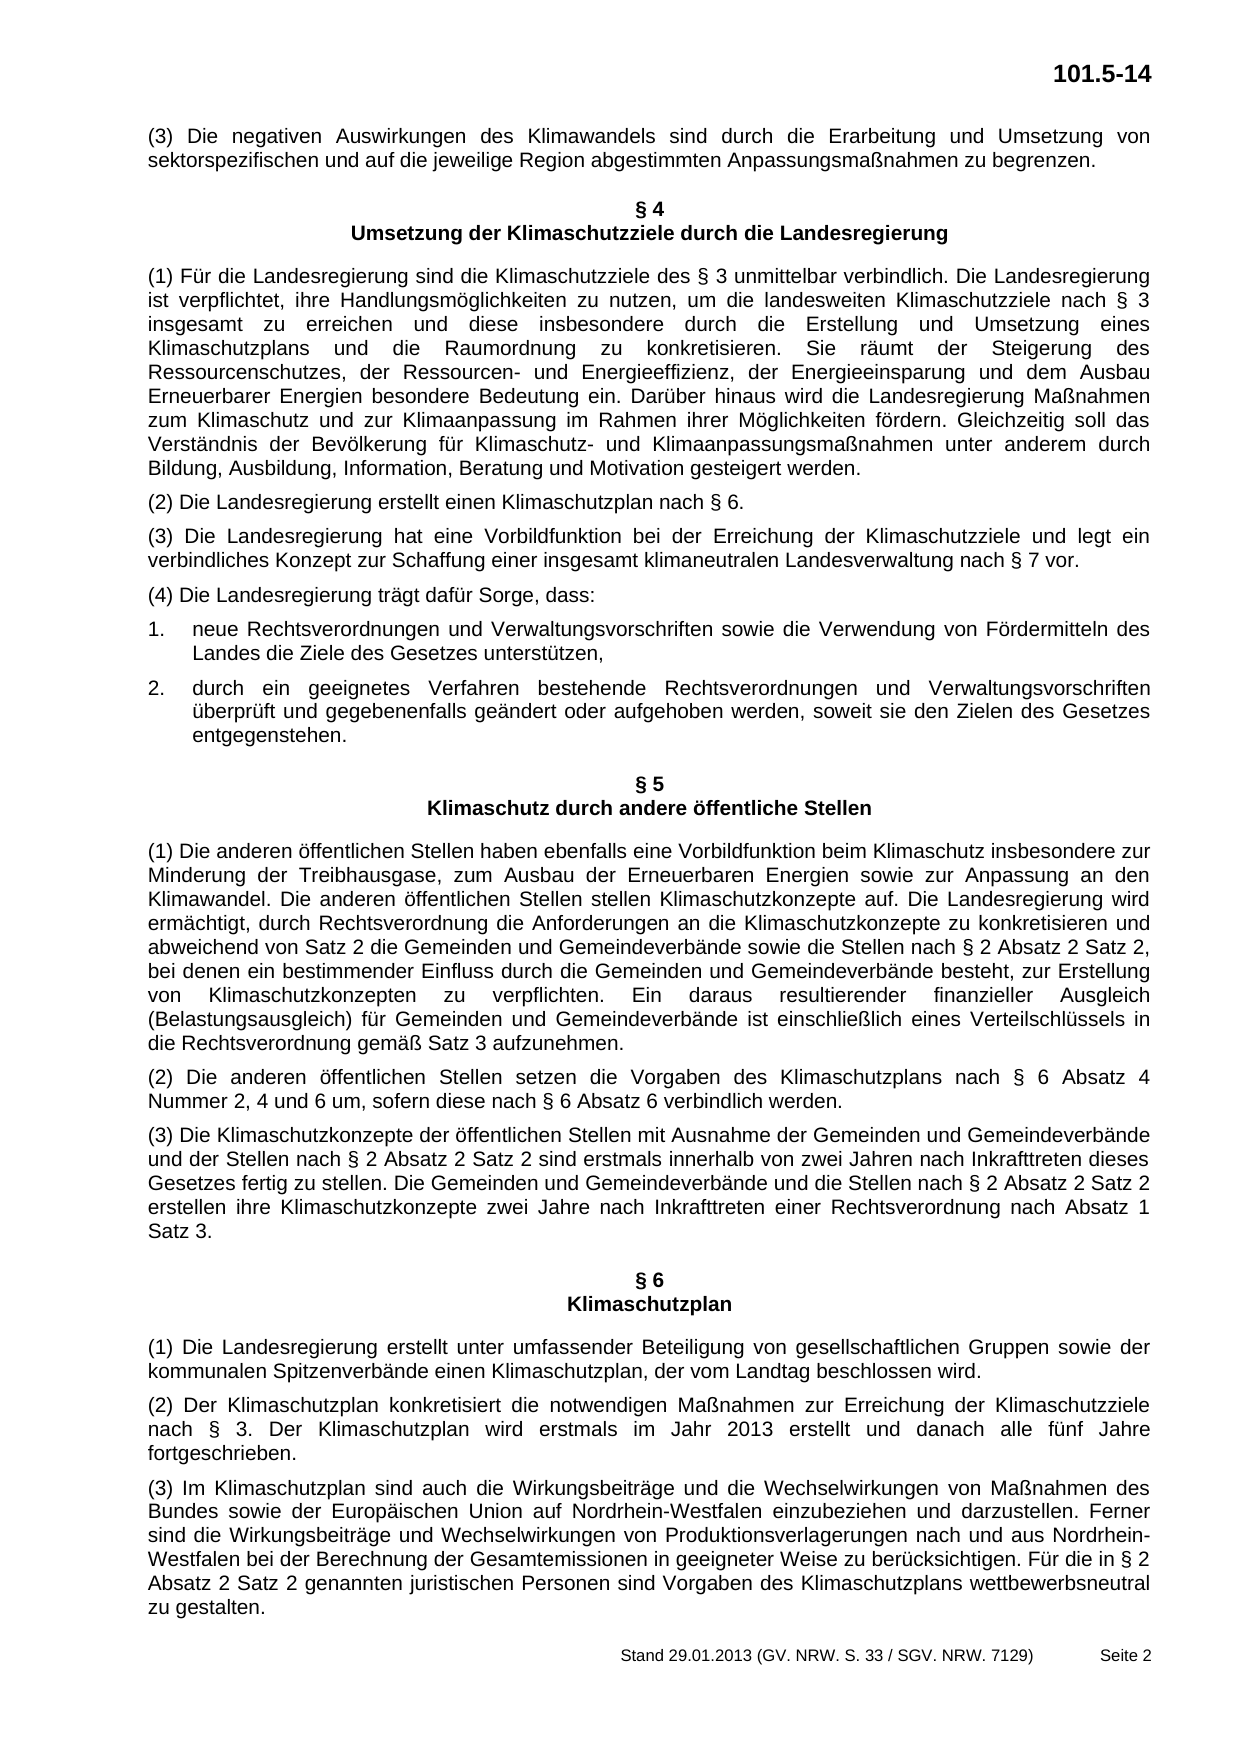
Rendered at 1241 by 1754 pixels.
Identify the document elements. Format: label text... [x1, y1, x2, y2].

text (1) Die anderen öffentlichen Stellen haben ebenfalls eine Vorbildfunktion beim Klimaschutz insbesondere zur Minderung der Treibhausgase, zum Ausbau der Erneuerbaren Energien sowie zur Anpassung an den Klimawandel. Die anderen öffentlichen Stellen stellen Klimaschutzkonzepte auf. Die Landesregierung wird ermächtigt, durch Rechtsverordnung die Anforderungen an die Klimaschutzkonzepte zu konkretisieren und abweichend von Satz 2 die Gemeinden und Gemeindeverbände sowie die Stellen nach § 2 Absatz 2 Satz 2, bei denen ein bestimmender Einfluss durch die Gemeinden und Gemeindeverbände besteht, zur Erstellung von Klimaschutzkonzepten zu verpflichten. Ein daraus resultierender finanzieller Ausgleich (Belastungsausgleich) für Gemeinden und Gemeindeverbände ist einschließlich eines Verteilschlüssels in die Rechtsverordnung gemäß Satz 3 aufzunehmen. [148, 839, 1152, 1054]
subtitle § 4 Umsetzung der Klimaschutzziele durch die Landesregierung [148, 197, 1152, 245]
text 2. durch ein geeignetes Verfahren bestehende Rechtsverordnungen und Verwaltungsvorschriften überprüft und gegebenenfalls geändert oder aufgehoben werden, soweit sie den Zielen des Gesetzes entgegenstehen. [148, 675, 1152, 747]
text (2) Die anderen öffentlichen Stellen setzen die Vorgaben des Klimaschutzplans nach § 6 Absatz 4 Nummer 2, 4 und 6 um, sofern diese nach § 6 Absatz 6 verbindlich werden. [148, 1065, 1152, 1113]
text (3) Die negativen Auswirkungen des Klimawandels sind durch die Erarbeitung und Umsetzung von sektorspezifischen und auf die jeweilige Region abgestimmten Anpassungsmaßnahmen zu begrenzen. [148, 124, 1152, 172]
subtitle § 6 Klimaschutzplan [148, 1268, 1152, 1316]
text (3) Die Klimaschutzkonzepte der öffentlichen Stellen mit Ausnahme der Gemeinden und Gemeindeverbände und der Stellen nach § 2 Absatz 2 Satz 2 sind erstmals innerhalb von zwei Jahren nach Inkrafttreten dieses Gesetzes fertig zu stellen. Die Gemeinden und Gemeindeverbände und die Stellen nach § 2 Absatz 2 Satz 2 erstellen ihre Klimaschutzkonzepte zwei Jahre nach Inkrafttreten einer Rechtsverordnung nach Absatz 1 Satz 3. [148, 1123, 1152, 1243]
text (2) Die Landesregierung erstellt einen Klimaschutzplan nach § 6. [148, 490, 1152, 514]
text (3) Die Landesregierung hat eine Vorbildfunktion bei der Erreichung der Klimaschutzziele und legt ein verbindliches Konzept zur Schaffung einer insgesamt klimaneutralen Landesverwaltung nach § 7 vor. [148, 524, 1152, 572]
text 1. neue Rechtsverordnungen und Verwaltungsvorschriften sowie die Verwendung von Fördermitteln des Landes die Ziele des Gesetzes unterstützen, [148, 617, 1152, 665]
text (3) Im Klimaschutzplan sind auch die Wirkungsbeiträge und die Wechselwirkungen von Maßnahmen des Bundes sowie der Europäischen Union auf Nordrhein-Westfalen einzubeziehen und darzustellen. Ferner sind die Wirkungsbeiträge und Wechselwirkungen von Produktionsverlagerungen nach und aus Nordrhein-Westfalen bei der Berechnung der Gesamtemissionen in geeigneter Weise zu berücksichtigen. Für die in § 2 Absatz 2 Satz 2 genannten juristischen Personen sind Vorgaben des Klimaschutzplans wettbewerbsneutral zu gestalten. [148, 1475, 1152, 1619]
text (4) Die Landesregierung trägt dafür Sorge, dass: [148, 583, 1152, 607]
text (1) Die Landesregierung erstellt unter umfassender Beteiligung von gesellschaftlichen Gruppen sowie der kommunalen Spitzenverbände einen Klimaschutzplan, der vom Landtag beschlossen wird. [148, 1335, 1152, 1383]
text (1) Für die Landesregierung sind die Klimaschutzziele des § 3 unmittelbar verbindlich. Die Landesregierung ist verpflichtet, ihre Handlungsmöglichkeiten zu nutzen, um die landesweiten Klimaschutzziele nach § 3 insgesamt zu erreichen und diese insbesondere durch die Erstellung und Umsetzung eines Klimaschutzplans und die Raumordnung zu konkretisieren. Sie räumt der Steigerung des Ressourcenschutzes, der Ressourcen- und Energieeffizienz, der Energieeinsparung und dem Ausbau Erneuerbarer Energien besondere Bedeutung ein. Darüber hinaus wird die Landesregierung Maßnahmen zum Klimaschutz und zur Klimaanpassung im Rahmen ihrer Möglichkeiten fördern. Gleichzeitig soll das Verständnis der Bevölkerung für Klimaschutz- und Klimaanpassungsmaßnahmen unter anderem durch Bildung, Ausbildung, Information, Beratung und Motivation gesteigert werden. [148, 264, 1152, 479]
text (2) Der Klimaschutzplan konkretisiert die notwendigen Maßnahmen zur Erreichung der Klimaschutzziele nach § 3. Der Klimaschutzplan wird erstmals im Jahr 2013 erstellt und danach alle fünf Jahre fortgeschrieben. [148, 1393, 1152, 1465]
subtitle § 5 Klimaschutz durch andere öffentliche Stellen [148, 772, 1152, 820]
